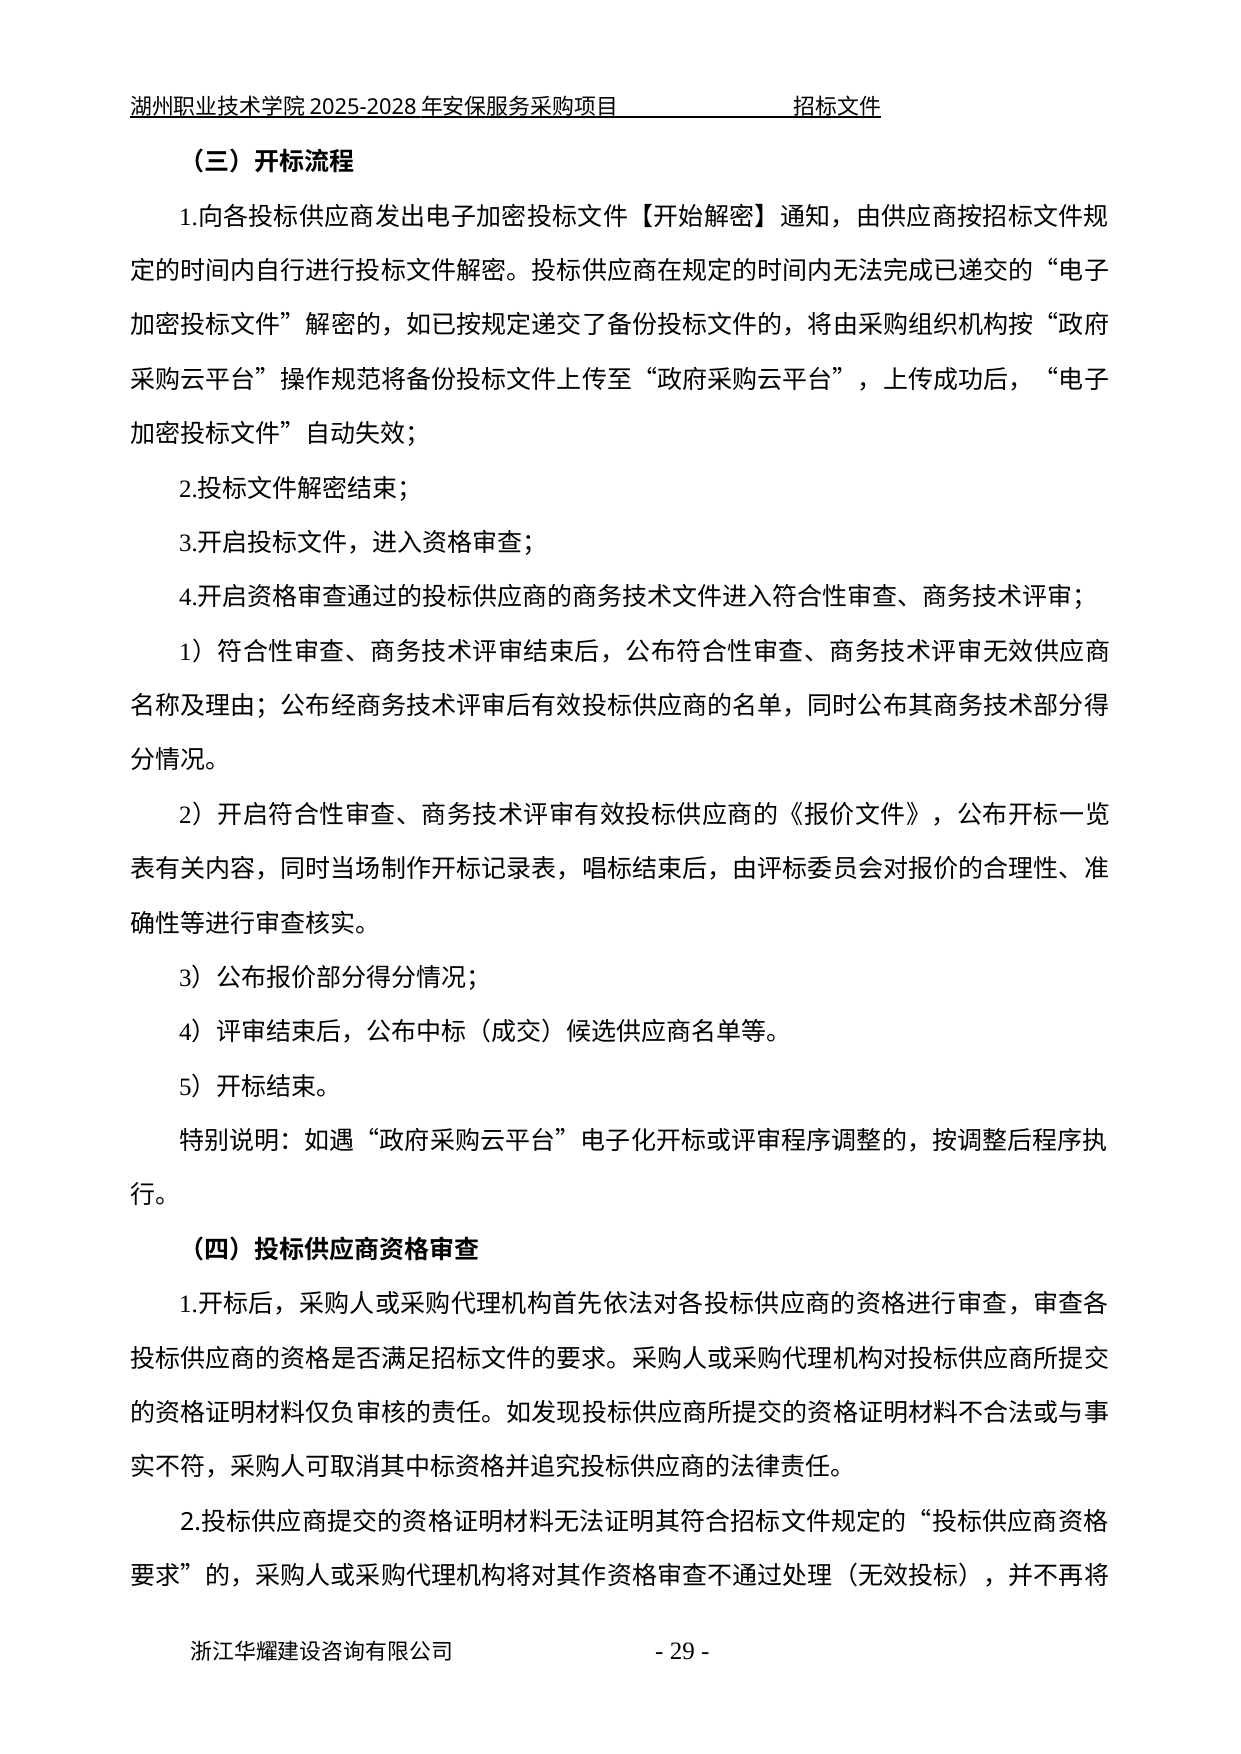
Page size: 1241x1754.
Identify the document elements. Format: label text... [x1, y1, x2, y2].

text 5）开标结束。 [130, 1066, 1110, 1102]
text 1.向各投标供应商发出电子加密投标文件【开始解密】通知，由供应商按招标文件规定的时间内自行进行投标文件解密。投标供应商在规定的时间内无法完成已递交的“电子加密投标文件”解密的，如已按规定递交了备份投标文件的，将由采购组织机构按“政府采购云平台”操作规范将备份投标文件上传至“政府采购云平台”，上传成功后，“电子加密投标文件”自动失效； [130, 196, 1110, 450]
text 1）符合性审查、商务技术评审结束后，公布符合性审查、商务技术评审无效供应商名称及理由；公布经商务技术评审后有效投标供应商的名单，同时公布其商务技术部分得分情况。 [130, 631, 1110, 776]
text 4.开启资格审查通过的投标供应商的商务技术文件进入符合性审查、商务技术评审； [130, 577, 1110, 613]
text 2.投标文件解密结束； [130, 468, 1110, 504]
text 2）开启符合性审查、商务技术评审有效投标供应商的《报价文件》，公布开标一览表有关内容，同时当场制作开标记录表，唱标结束后，由评标委员会对报价的合理性、准确性等进行审查核实。 [130, 794, 1110, 939]
text 特别说明：如遇“政府采购云平台”电子化开标或评审程序调整的，按调整后程序执行。 [130, 1121, 1110, 1211]
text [130, 1501, 1110, 1592]
text 3.开启投标文件，进入资格审查； [130, 522, 1110, 559]
text 4）评审结束后，公布中标（成交）候选供应商名单等。 [130, 1012, 1110, 1048]
text 1.开标后，采购人或采购代理机构首先依法对各投标供应商的资格进行审查，审查各投标供应商的资格是否满足招标文件的要求。采购人或采购代理机构对投标供应商所提交的资格证明材料仅负审核的责任。如发现投标供应商所提交的资格证明材料不合法或与事实不符，采购人可取消其中标资格并追究投标供应商的法律责任。 [130, 1284, 1110, 1483]
text 3）公布报价部分得分情况； [130, 957, 1110, 994]
text （四）投标供应商资格审查 [130, 1229, 1110, 1266]
text （三）开标流程 [130, 142, 1110, 178]
